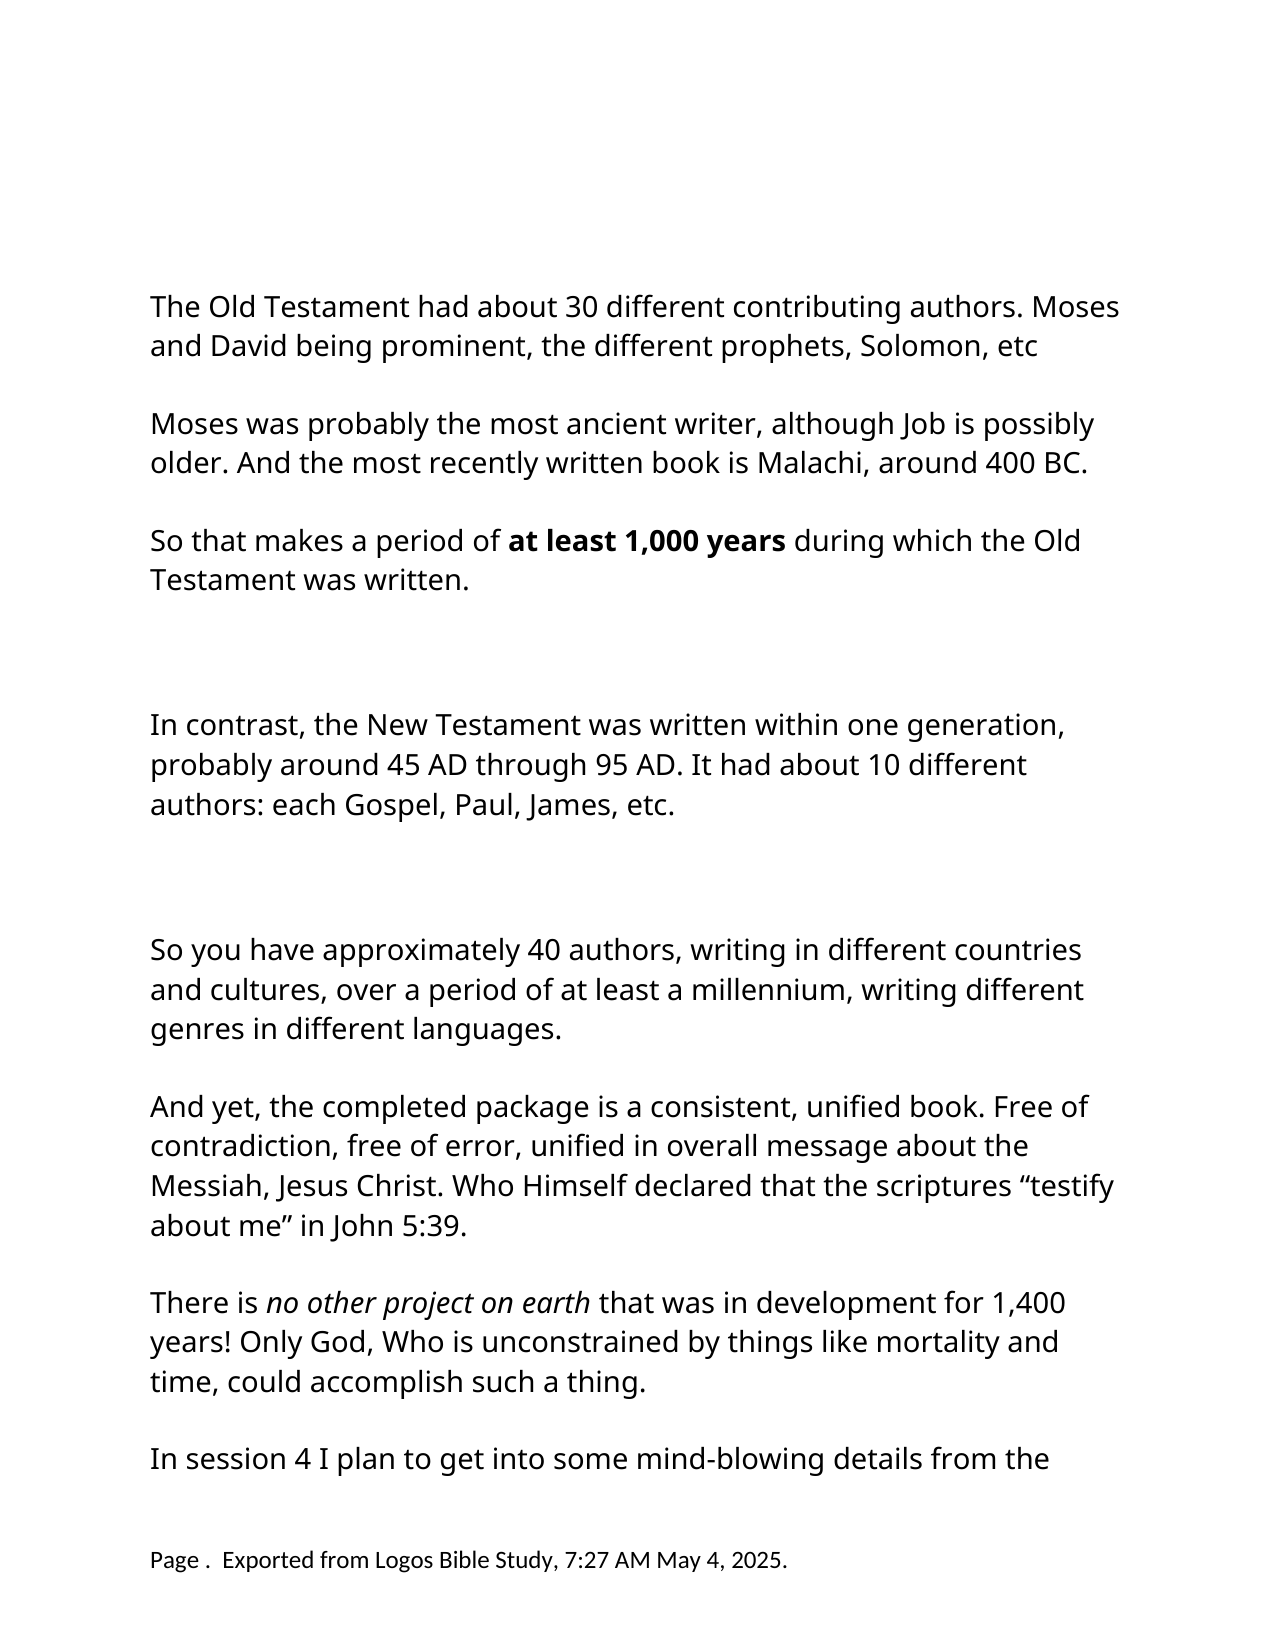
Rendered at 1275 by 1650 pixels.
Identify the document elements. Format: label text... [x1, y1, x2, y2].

text There is no other project on earth that was in development for 1,400 years! Only God, Who is unconstrained by things like mortality and time, could accomplish such a thing. [150, 1282, 1125, 1401]
text And yet, the completed package is a consistent, unified book. Free of contradiction, free of error, unified in overall message about the Messiah, Jesus Christ. Who Himself declared that the scriptures “testify about me” in John 5:39. [150, 1086, 1125, 1244]
text In contrast, the New Testament was written within one generation, probably around 45 AD through 95 AD. It had about 10 different authors: each Gospel, Paul, James, etc. [150, 705, 1125, 824]
text So you have approximately 40 authors, writing in different countries and cultures, over a period of at least a millennium, writing different genres in different languages. [150, 929, 1125, 1048]
text Moses was probably the most ancient writer, although Job is possibly older. And the most recently written book is Malachi, around 400 BC. [150, 403, 1125, 482]
text So that makes a period of at least 1,000 years during which the Old Testament was written. [150, 520, 1125, 599]
text The Old Testament had about 30 different contributing authors. Moses and David being prominent, the different prophets, Solomon, etc [150, 286, 1125, 365]
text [150, 1439, 1125, 1478]
